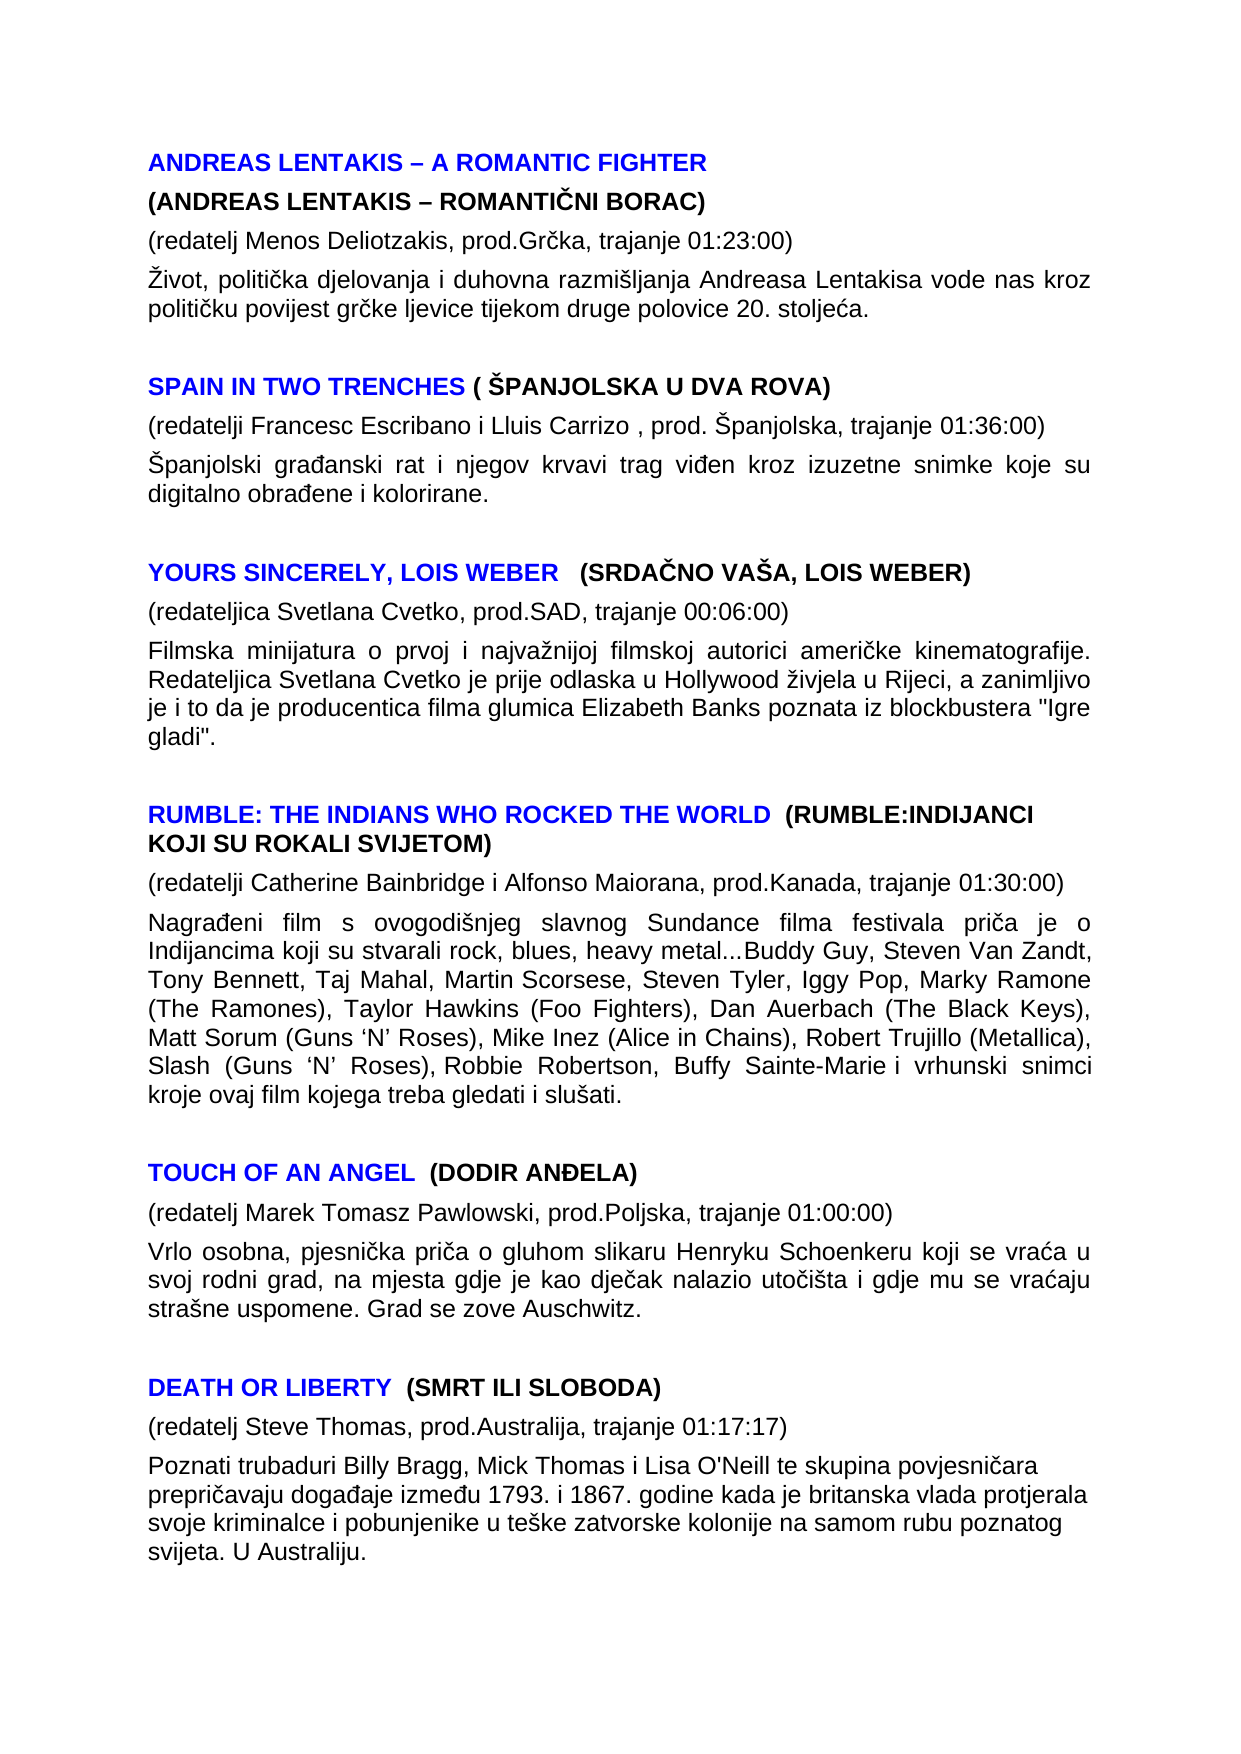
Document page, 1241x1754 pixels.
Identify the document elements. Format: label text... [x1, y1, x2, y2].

text YOURS SINCERELY, LOIS WEBER (SRDAČNO VAŠA, LOIS WEBER) [148, 558, 1093, 586]
text ANDREAS LENTAKIS – A ROMANTIC FIGHTER [148, 148, 1093, 176]
text Poznati trubaduri Billy Bragg, Mick Thomas i Lisa O'Neill te skupina povjesničara prepričavaju događaje između 1793. i 1867. godine kada je britanska vlada protjerala svoje kriminalce i pobunjenike u teške zatvorske kolonije na samom rubu poznatog svijeta. U Australiju. [148, 1451, 1093, 1595]
text (redatelji Catherine Bainbridge i Alfonso Maiorana, prod.Kanada, trajanje 01:30:00) [148, 868, 1093, 897]
text (redatelji Francesc Escribano i Lluis Carrizo , prod. Španjolska, trajanje 01:36:00) [148, 411, 1093, 440]
text (redatelj Menos Deliotzakis, prod.Grčka, trajanje 01:23:00) [148, 226, 1093, 255]
text (redatelj Steve Thomas, prod.Australija, trajanje 01:17:17) [148, 1412, 1093, 1441]
text SPAIN IN TWO TRENCHES ( ŠPANJOLSKA U DVA ROVA) [148, 372, 1093, 401]
text TOUCH OF AN ANGEL (DODIR ANĐELA) [148, 1158, 1093, 1187]
text Život, politička djelovanja i duhovna razmišljanja Andreasa Lentakisa vode nas kroz političku povijest grčke ljevice tijekom druge polovice 20. stoljeća. [148, 265, 1093, 323]
text (redateljica Svetlana Cvetko, prod.SAD, trajanje 00:06:00) [148, 597, 1093, 626]
text Nagrađeni film s ovogodišnjeg slavnog Sundance filma festivala priča je o Indijancima koji su stvarali rock, blues, heavy metal...Buddy Guy, Steven Van Zandt, Tony Bennett, Taj Mahal, Martin Scorsese, Steven Tyler, Iggy Pop, Marky Ramone (The Ramones), Taylor Hawkins (Foo Fighters), Dan Auerbach (The Black Keys), Matt Sorum (Guns ‘N’ Roses), Mike Inez (Alice in Chains), Robert Trujillo (Metallica), Slash (Guns ‘N’ Roses), Robbie Robertson, Buffy Sainte-Marie i vrhunski snimci kroje ovaj film kojega treba gledati i slušati. [148, 908, 1093, 1109]
text Vrlo osobna, pjesnička priča o gluhom slikaru Henryku Schoenkeru koji se vraća u svoj rodni grad, na mjesta gdje je kao dječak nalazio utočišta i gdje mu se vraćaju strašne uspomene. Grad se zove Auschwitz. [148, 1237, 1093, 1323]
text Španjolski građanski rat i njegov krvavi trag viđen kroz izuzetne snimke koje su digitalno obrađene i kolorirane. [148, 451, 1093, 508]
text DEATH OR LIBERTY (SMRT ILI SLOBODA) [148, 1373, 1093, 1401]
text (redatelj Marek Tomasz Pawlowski, prod.Poljska, trajanje 01:00:00) [148, 1198, 1093, 1226]
text Filmska minijatura o prvoj i najvažnijoj filmskoj autorici američke kinematografije. Redateljica Svetlana Cvetko je prije odlaska u Hollywood živjela u Rijeci, a zanimljivo je i to da je producentica filma glumica Elizabeth Banks poznata iz blockbustera "Igre gladi". [148, 636, 1093, 751]
text RUMBLE: THE INDIANS WHO ROCKED THE WORLD (RUMBLE:INDIJANCI KOJI SU ROKALI SVIJETOM) [148, 801, 1093, 858]
text (ANDREAS LENTAKIS – ROMANTIČNI BORAC) [148, 187, 1093, 216]
